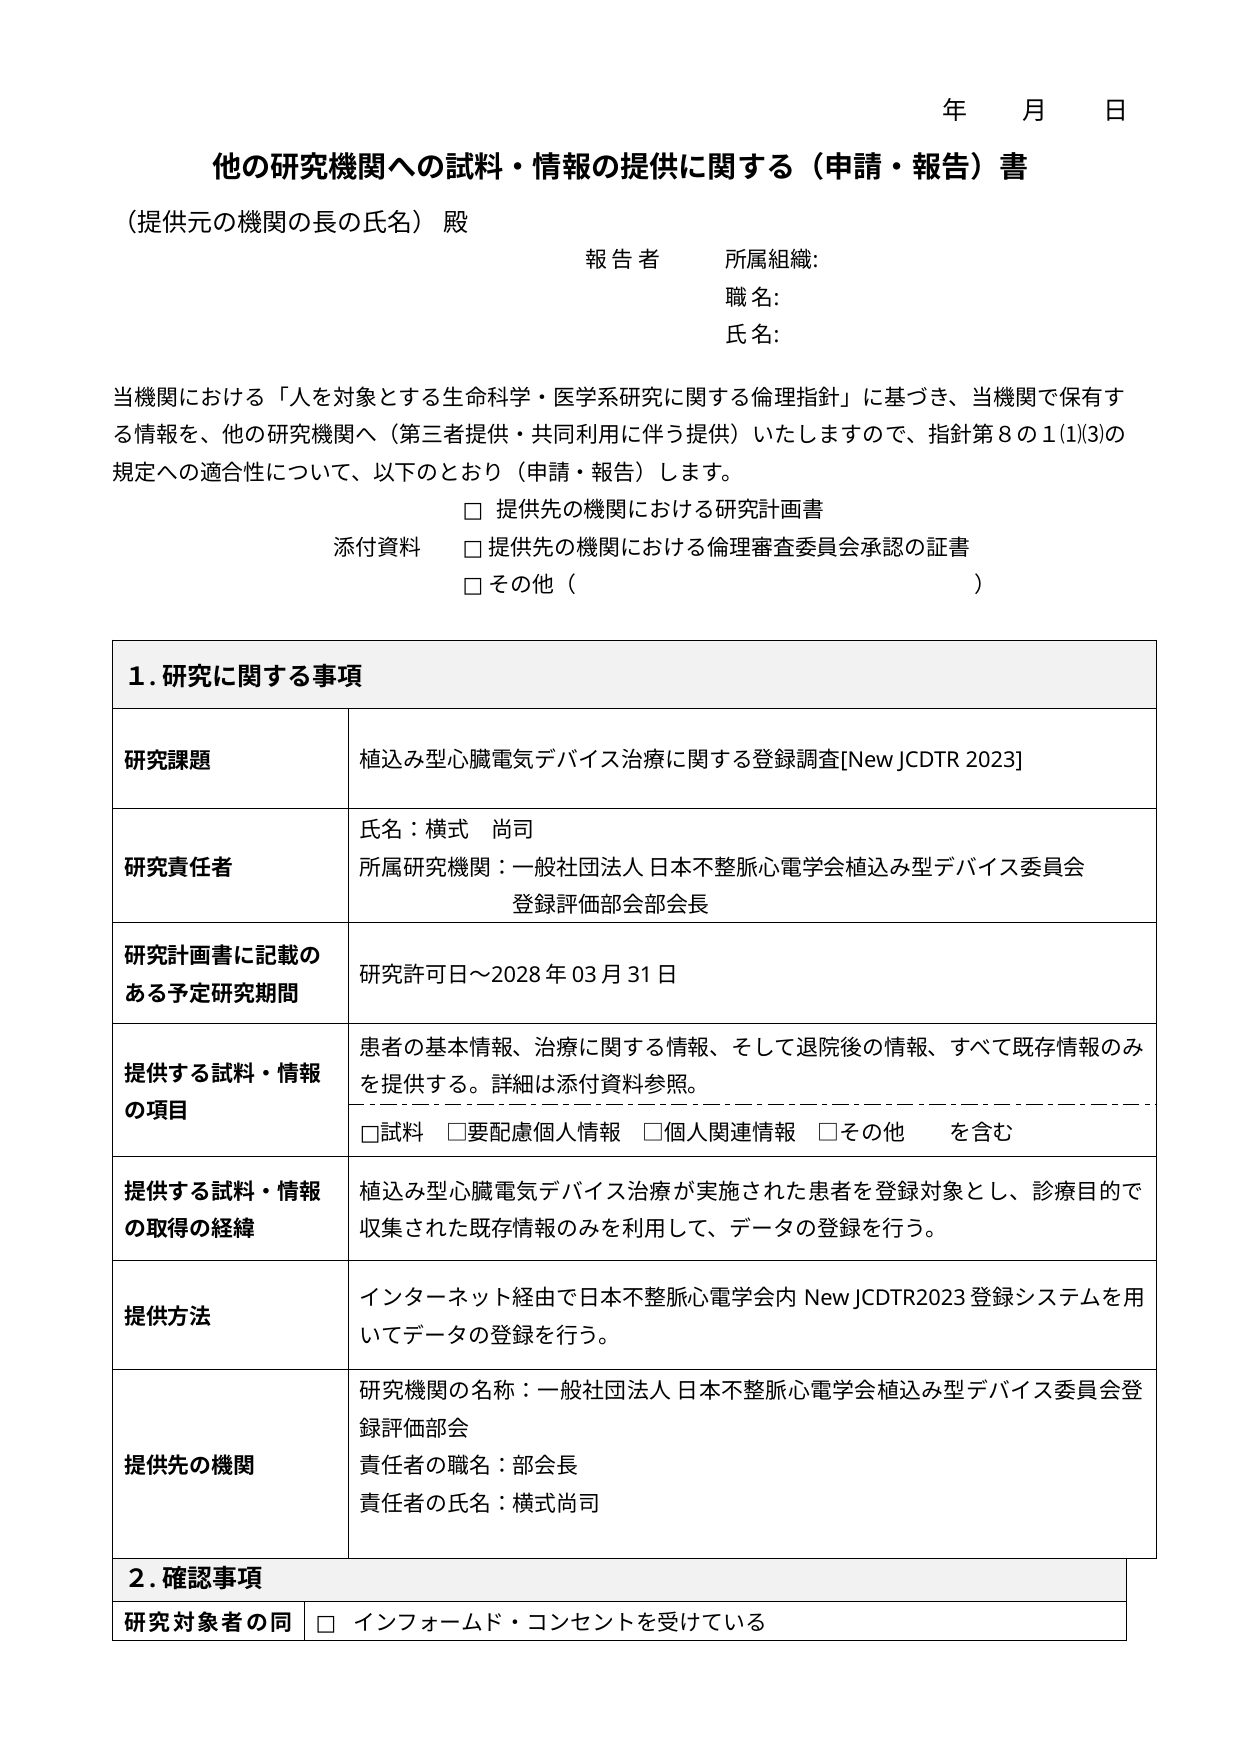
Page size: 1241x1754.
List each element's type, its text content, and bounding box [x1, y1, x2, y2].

table_cell 研究計画書に記載の ある予定研究期間 [113, 923, 348, 1023]
table_header １. 研究に関する事項 [113, 641, 1156, 708]
text 添付資料 □ 提供先の機関における倫理審査委員会承認の証書 [333, 527, 1128, 564]
table_cell 提供先の機関 [113, 1370, 348, 1558]
table_cell インターネット経由で日本不整脈心電学会内New JCDTR2023登録システムを用いてデータの登録を行う。 [349, 1261, 1156, 1369]
text 氏 名: [585, 314, 1128, 352]
table_cell 提供する試料・情報 の項目 [113, 1024, 348, 1156]
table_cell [113, 1602, 304, 1639]
text 報 告 者 所属組織: [585, 239, 1128, 277]
text （提供元の機関の長の氏名） 殿 [112, 202, 1128, 239]
table_cell 植込み型心臓電気デバイス治療に関する登録調査[New JCDTR 2023] [349, 709, 1156, 808]
text 他の研究機関への試料・情報の提供に関する（申請・報告）書 [112, 127, 1128, 202]
text 年 月 日 [112, 89, 1128, 127]
table_cell 患者の基本情報、治療に関する情報、そして退院後の情報、すべて既存情報のみを提供する。詳細は添付資料参照。 [349, 1024, 1156, 1104]
table_cell 研究課題 [113, 709, 348, 808]
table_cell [305, 1602, 1126, 1639]
table_cell 研究機関の名称：一般社団法人 日本不整脈心電学会植込み型デバイス委員会登録評価部会 責任者の職名：部会長 責任者の氏名：横式尚司 [349, 1370, 1156, 1558]
table_cell 研究許可日～2028年03月31日 [349, 923, 1156, 1023]
text 当機関における「人を対象とする生命科学・医学系研究に関する倫理指針」に基づき、当機関で保有する情報を、他の研究機関へ（第三者提供・共同利用に伴う提供）いたしますので、指針第８の１⑴⑶の規定への適合性について、以下のとおり（申請・報告）します。 [112, 377, 1128, 489]
table_cell 提供方法 [113, 1261, 348, 1369]
table_cell 氏名：横式 尚司 所属研究機関：一般社団法人 日本不整脈心電学会植込み型デバイス委員会 登録評価部会部会長 [349, 809, 1156, 922]
table_cell 植込み型心臓電気デバイス治療が実施された患者を登録対象とし、診療目的で収集された既存情報のみを利用して、データの登録を行う。 [349, 1157, 1156, 1259]
table_cell 研究責任者 [113, 809, 348, 922]
text □ その他（ ） [375, 564, 1128, 602]
table_cell 提供する試料・情報 の取得の経緯 [113, 1157, 348, 1259]
list 提供先の機関における研究計画書 [462, 489, 1128, 527]
text 職 名: [585, 277, 1128, 314]
table_cell □試料 □要配慮個人情報 □個人関連情報 □その他 を含む [349, 1104, 1156, 1156]
table_cell ２. 確認事項 [113, 1559, 1126, 1601]
